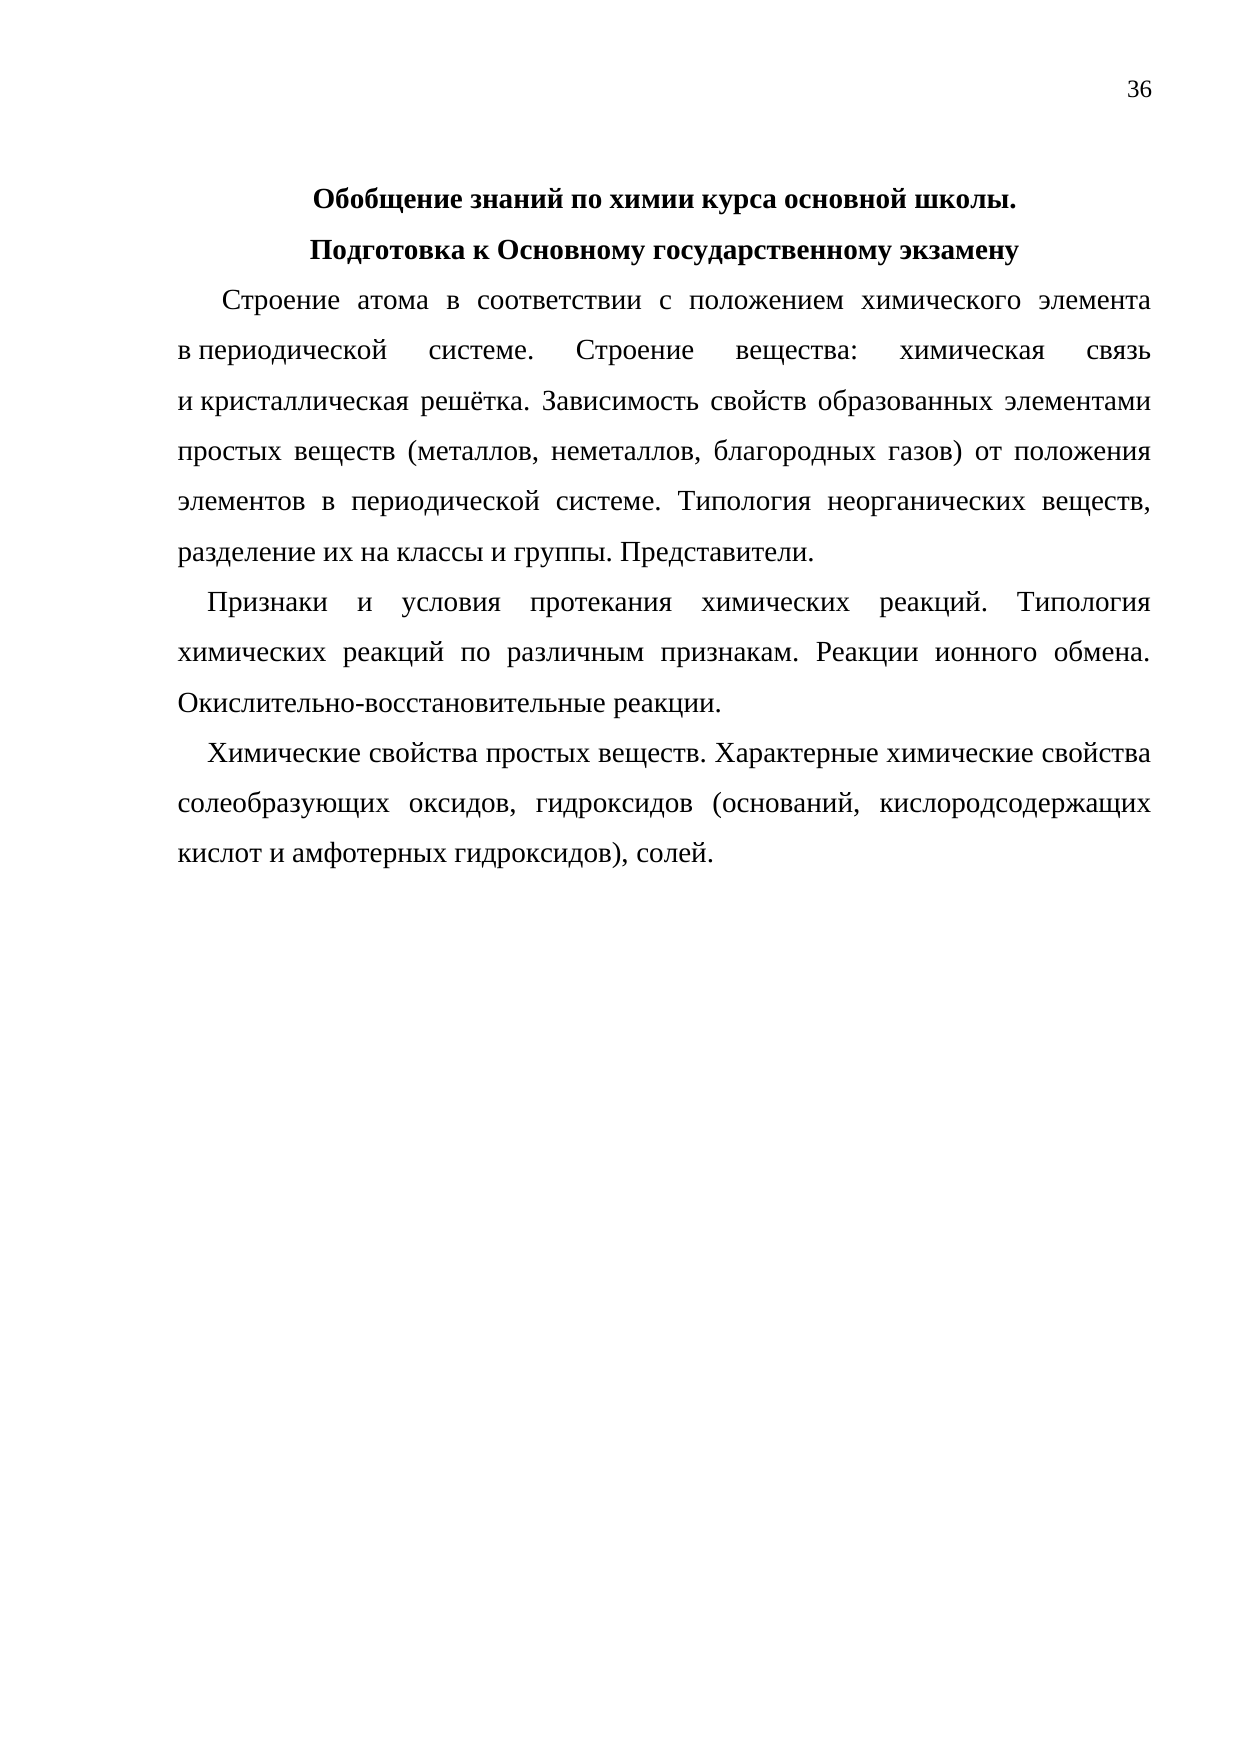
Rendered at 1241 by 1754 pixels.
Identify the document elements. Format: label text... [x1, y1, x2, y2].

text Обобщение знаний по химии курса основной школы. [177, 182, 1152, 215]
text Подготовка к Основному государственному экзамену [177, 232, 1152, 265]
text Строение атома в соответствии с положением химического элемента в периодической системе. Строение вещества: химическая связь и кристаллическая решётка. Зависимость свойств образованных элементами простых веществ (металлов, неметаллов, благородных газов) от положения элементов в периодической системе. Типология неорганических веществ, разделение их на классы и группы. Представители. [177, 282, 1152, 567]
text Химические свойства простых веществ. Характерные химические свойства солеобразующих оксидов, гидроксидов (оснований, кислородсодержащих кислот и амфотерных гидроксидов), солей. [177, 735, 1152, 869]
text Признаки и условия протекания химических реакций. Типология химических реакций по различным признакам. Реакции ионного обмена. Окислительно-восстановительные реакции. [177, 584, 1152, 718]
